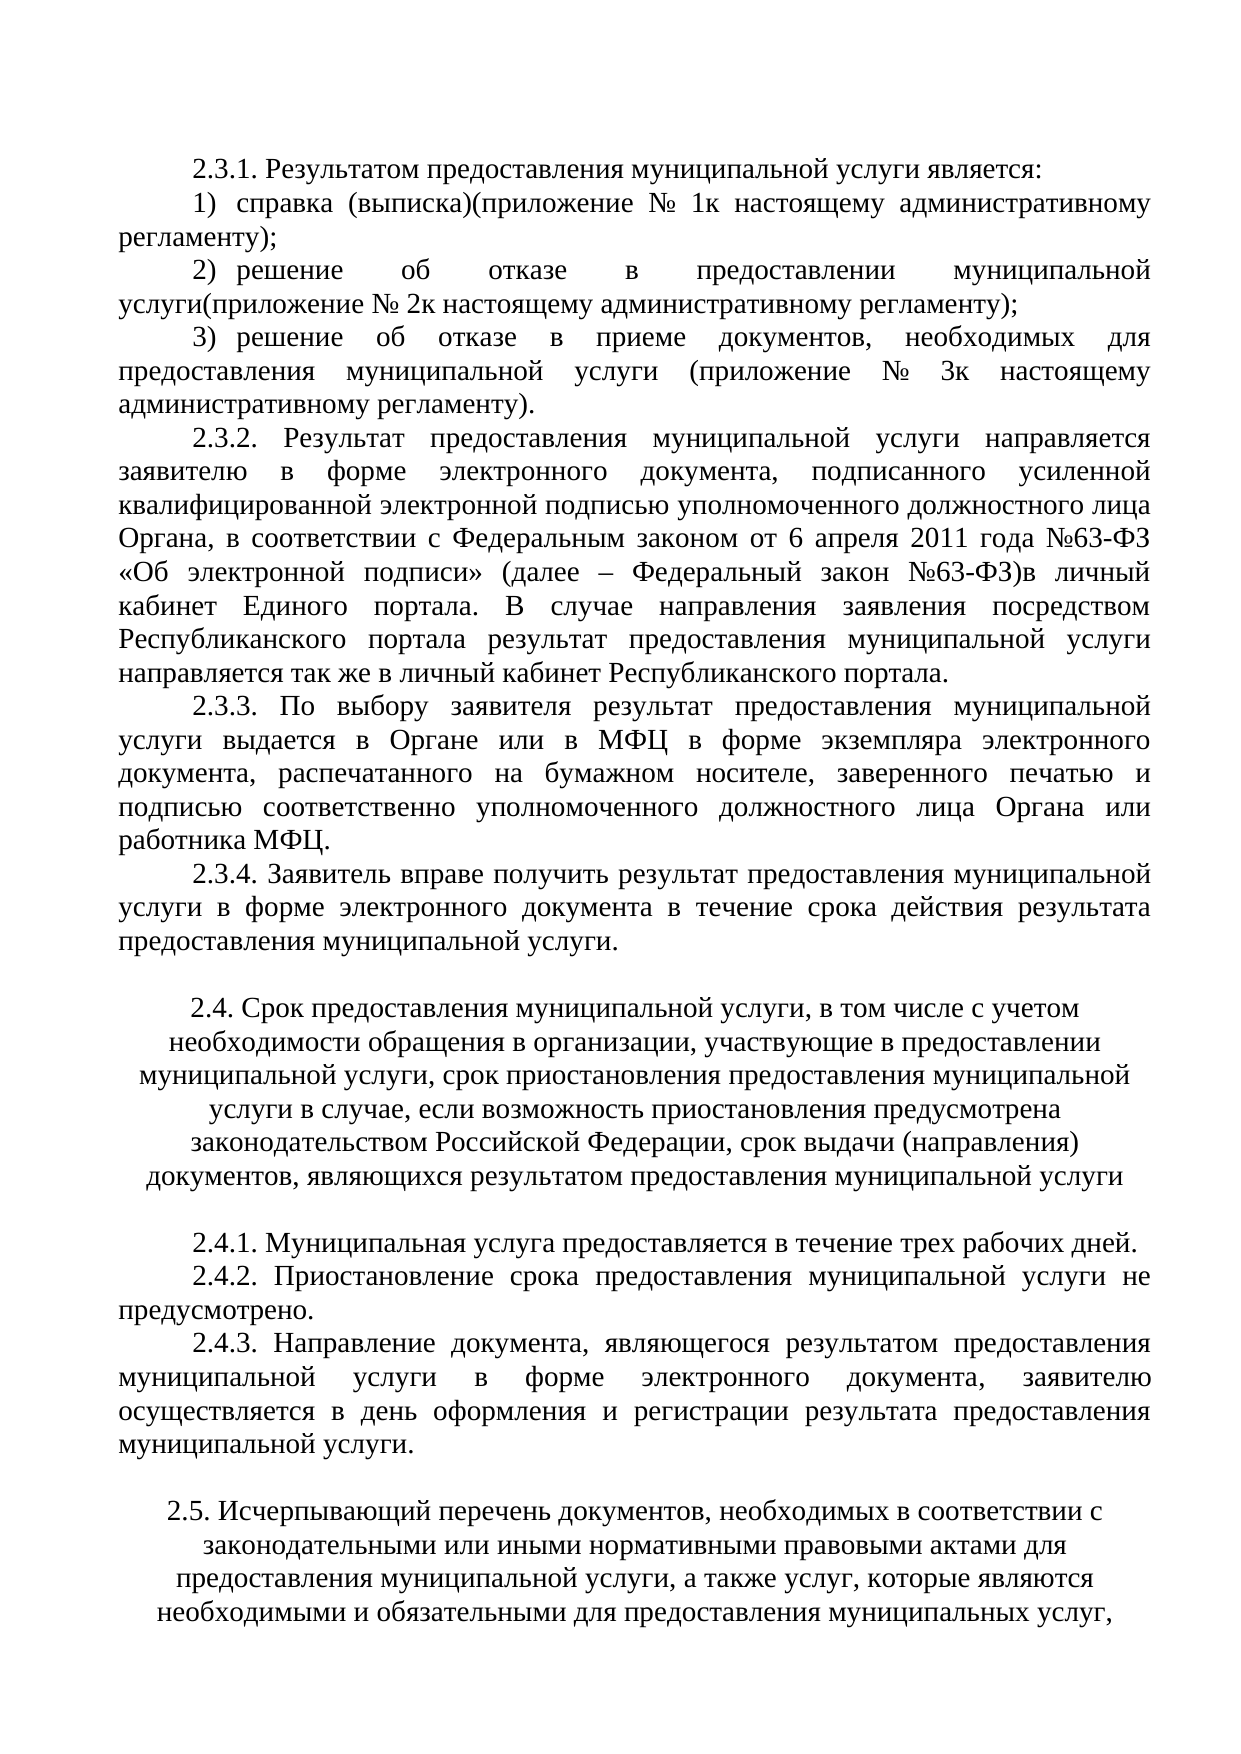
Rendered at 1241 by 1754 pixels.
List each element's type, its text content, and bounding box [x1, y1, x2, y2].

text 2.4.3. Направление документа, являющегося результатом предоставления муниципальной услуги в форме электронного документа, заявителю осуществляется в день оформления и регистрации результата предоставления муниципальной услуги. [118, 1326, 1152, 1460]
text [118, 1493, 1152, 1627]
list решение об отказе в предоставлении муниципальной услуги(приложение № 2к настоящему административному регламенту); [118, 252, 1152, 319]
text 2.4. Срок предоставления муниципальной услуги, в том числе с учетом необходимости обращения в организации, участвующие в предоставлении муниципальной услуги, срок приостановления предоставления муниципальной услуги в случае, если возможность приостановления предусмотрена законодательством Российской Федерации, срок выдачи (направления) документов, являющихся результатом предоставления муниципальной услуги [118, 990, 1152, 1191]
list справка (выписка)(приложение № 1к настоящему административному регламенту); [118, 185, 1152, 252]
text 2.3.4. Заявитель вправе получить результат предоставления муниципальной услуги в форме электронного документа в течение срока действия результата предоставления муниципальной услуги. [118, 856, 1152, 957]
text 2.4.2. Приостановление срока предоставления муниципальной услуги не предусмотрено. [118, 1258, 1152, 1326]
text 2.3.1. Результатом предоставления муниципальной услуги является: [118, 152, 1152, 185]
text 2.3.2. Результат предоставления муниципальной услуги направляется заявителю в форме электронного документа, подписанного усиленной квалифицированной электронной подписью уполномоченного должностного лица Органа, в соответствии с Федеральным законом от 6 апреля 2011 года №63-ФЗ «Об электронной подписи» (далее – Федеральный закон №63-ФЗ)в личный кабинет Единого портала. В случае направления заявления посредством Республиканского портала результат предоставления муниципальной услуги направляется так же в личный кабинет Республиканского портала. [118, 420, 1152, 688]
list решение об отказе в приеме документов, необходимых для предоставления муниципальной услуги (приложение № 3к настоящему административному регламенту). [118, 319, 1152, 420]
text 2.4.1. Муниципальная услуга предоставляется в течение трех рабочих дней. [118, 1225, 1152, 1258]
text 2.3.3. По выбору заявителя результат предоставления муниципальной услуги выдается в Органе или в МФЦ в форме экземпляра электронного документа, распечатанного на бумажном носителе, заверенного печатью и подписью соответственно уполномоченного должностного лица Органа или работника МФЦ. [118, 688, 1152, 856]
